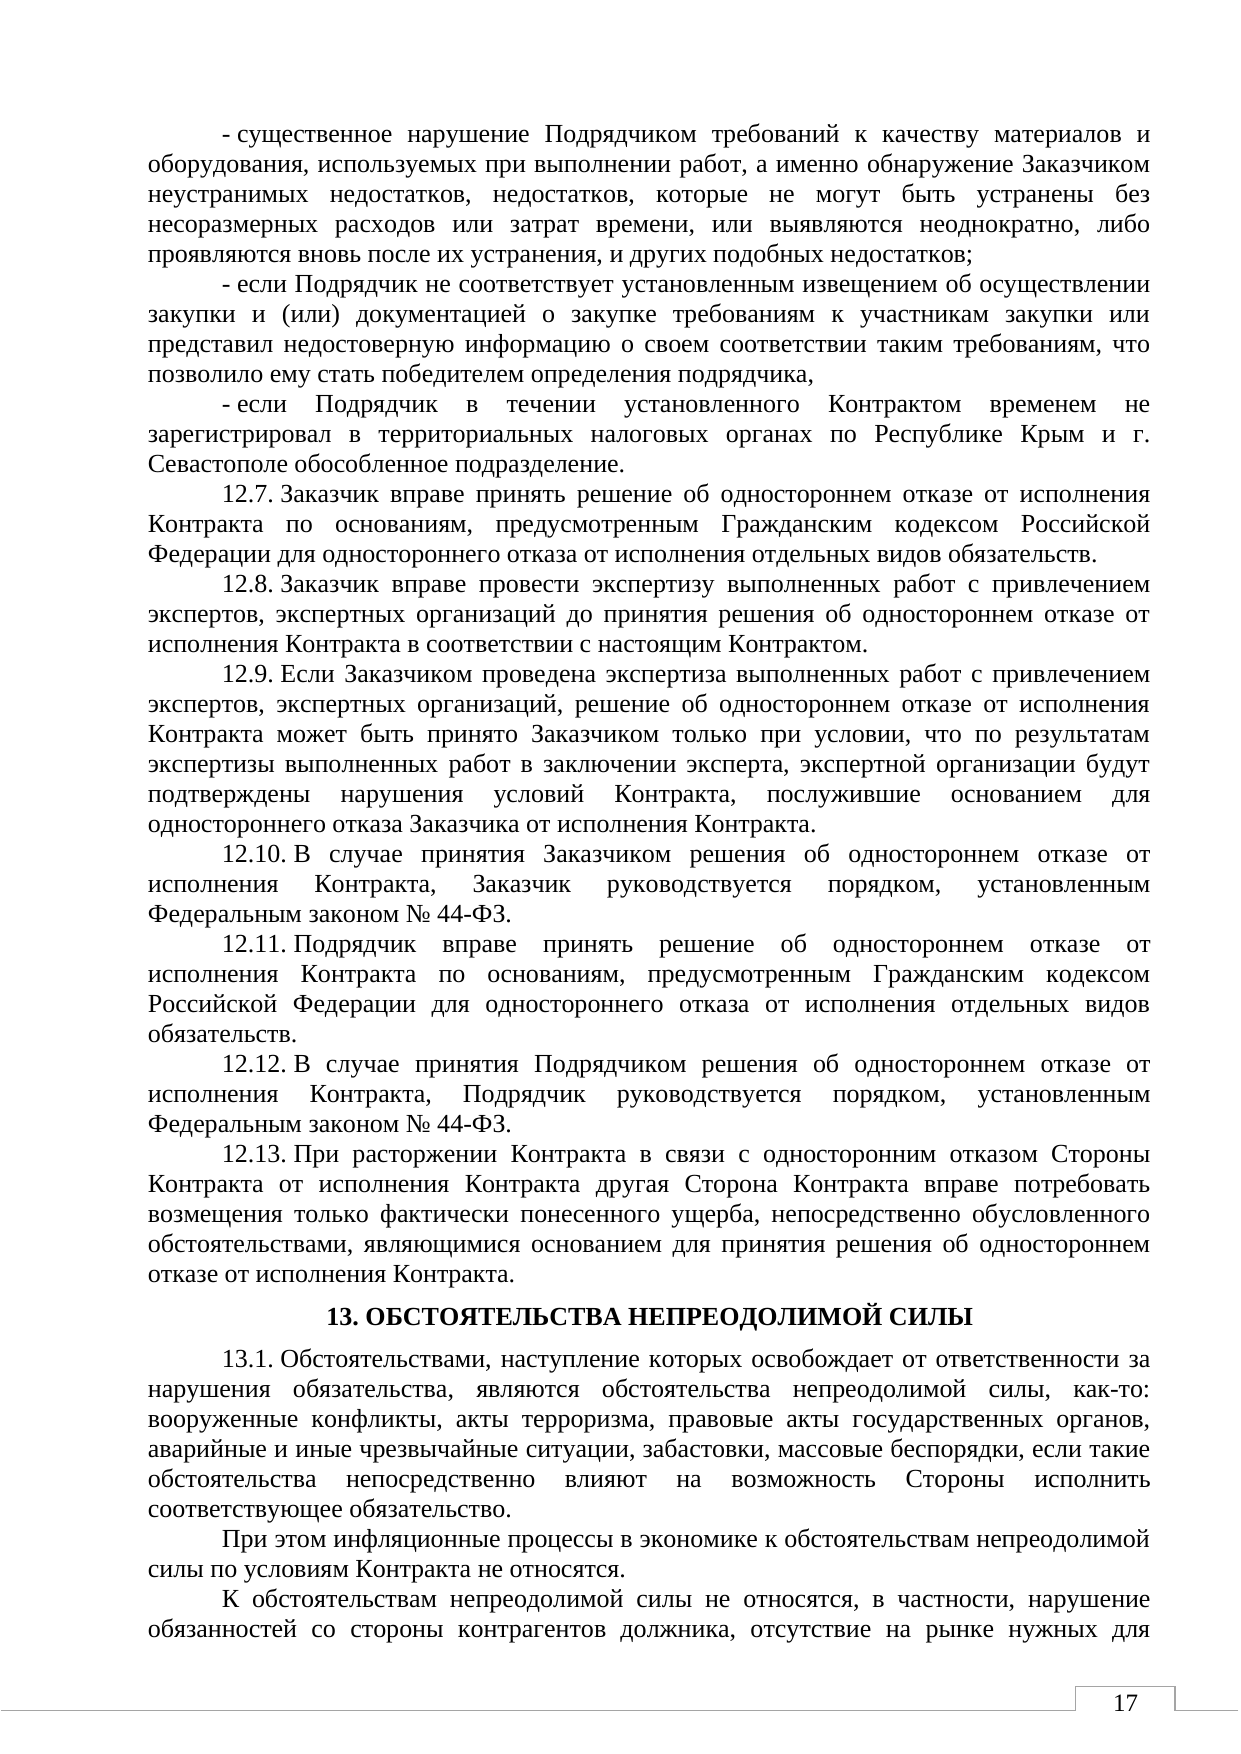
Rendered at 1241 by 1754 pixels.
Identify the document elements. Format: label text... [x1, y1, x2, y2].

text 13. ОБСТОЯТЕЛЬСТВА НЕПРЕОДОЛИМОЙ СИЛЫ [148, 1301, 1152, 1331]
text 12.13. При расторжении Контракта в связи с односторонним отказом Стороны Контракта от исполнения Контракта другая Сторона Контракта вправе потребовать возмещения только фактически понесенного ущерба, непосредственно обусловленного обстоятельствами, являющимися основанием для принятия решения об одностороннем отказе от исполнения Контракта. [148, 1138, 1152, 1288]
text 12.10. В случае принятия Заказчиком решения об одностороннем отказе от исполнения Контракта, Заказчик руководствуется порядком, установленным Федеральным законом № 44-ФЗ. [148, 838, 1152, 928]
text 12.8. Заказчик вправе провести экспертизу выполненных работ с привлечением экспертов, экспертных организаций до принятия решения об одностороннем отказе от исполнения Контракта в соответствии с настоящим Контрактом. [148, 568, 1152, 658]
text - если Подрядчик не соответствует установленным извещением об осуществлении закупки и (или) документацией о закупке требованиям к участникам закупки или представил недостоверную информацию о своем соответствии таким требованиям, что позволило ему стать победителем определения подрядчика, [148, 268, 1152, 388]
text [148, 1583, 1152, 1643]
text При этом инфляционные процессы в экономике к обстоятельствам непреодолимой силы по условиям Контракта не относятся. [148, 1523, 1152, 1583]
text 12.7. Заказчик вправе принять решение об одностороннем отказе от исполнения Контракта по основаниям, предусмотренным Гражданским кодексом Российской Федерации для одностороннего отказа от исполнения отдельных видов обязательств. [148, 478, 1152, 568]
text - существенное нарушение Подрядчиком требований к качеству материалов и оборудования, используемых при выполнении работ, а именно обнаружение Заказчиком неустранимых недостатков, недостатков, которые не могут быть устранены без несоразмерных расходов или затрат времени, или выявляются неоднократно, либо проявляются вновь после их устранения, и других подобных недостатков; [148, 118, 1152, 268]
text 12.12. В случае принятия Подрядчиком решения об одностороннем отказе от исполнения Контракта, Подрядчик руководствуется порядком, установленным Федеральным законом № 44-ФЗ. [148, 1048, 1152, 1138]
text - если Подрядчик в течении установленного Контрактом временем не зарегистрировал в территориальных налоговых органах по Республике Крым и г. Севастополе обособленное подразделение. [148, 388, 1152, 478]
text 12.11. Подрядчик вправе принять решение об одностороннем отказе от исполнения Контракта по основаниям, предусмотренным Гражданским кодексом Российской Федерации для одностороннего отказа от исполнения отдельных видов обязательств. [148, 928, 1152, 1048]
text 13.1. Обстоятельствами, наступление которых освобождает от ответственности за нарушения обязательства, являются обстоятельства непреодолимой силы, как-то: вооруженные конфликты, акты терроризма, правовые акты государственных органов, аварийные и иные чрезвычайные ситуации, забастовки, массовые беспорядки, если такие обстоятельства непосредственно влияют на возможность Стороны исполнить соответствующее обязательство. [148, 1343, 1152, 1523]
text 12.9. Если Заказчиком проведена экспертиза выполненных работ с привлечением экспертов, экспертных организаций, решение об одностороннем отказе от исполнения Контракта может быть принято Заказчиком только при условии, что по результатам экспертизы выполненных работ в заключении эксперта, экспертной организации будут подтверждены нарушения условий Контракта, послужившие основанием для одностороннего отказа Заказчика от исполнения Контракта. [148, 658, 1152, 838]
